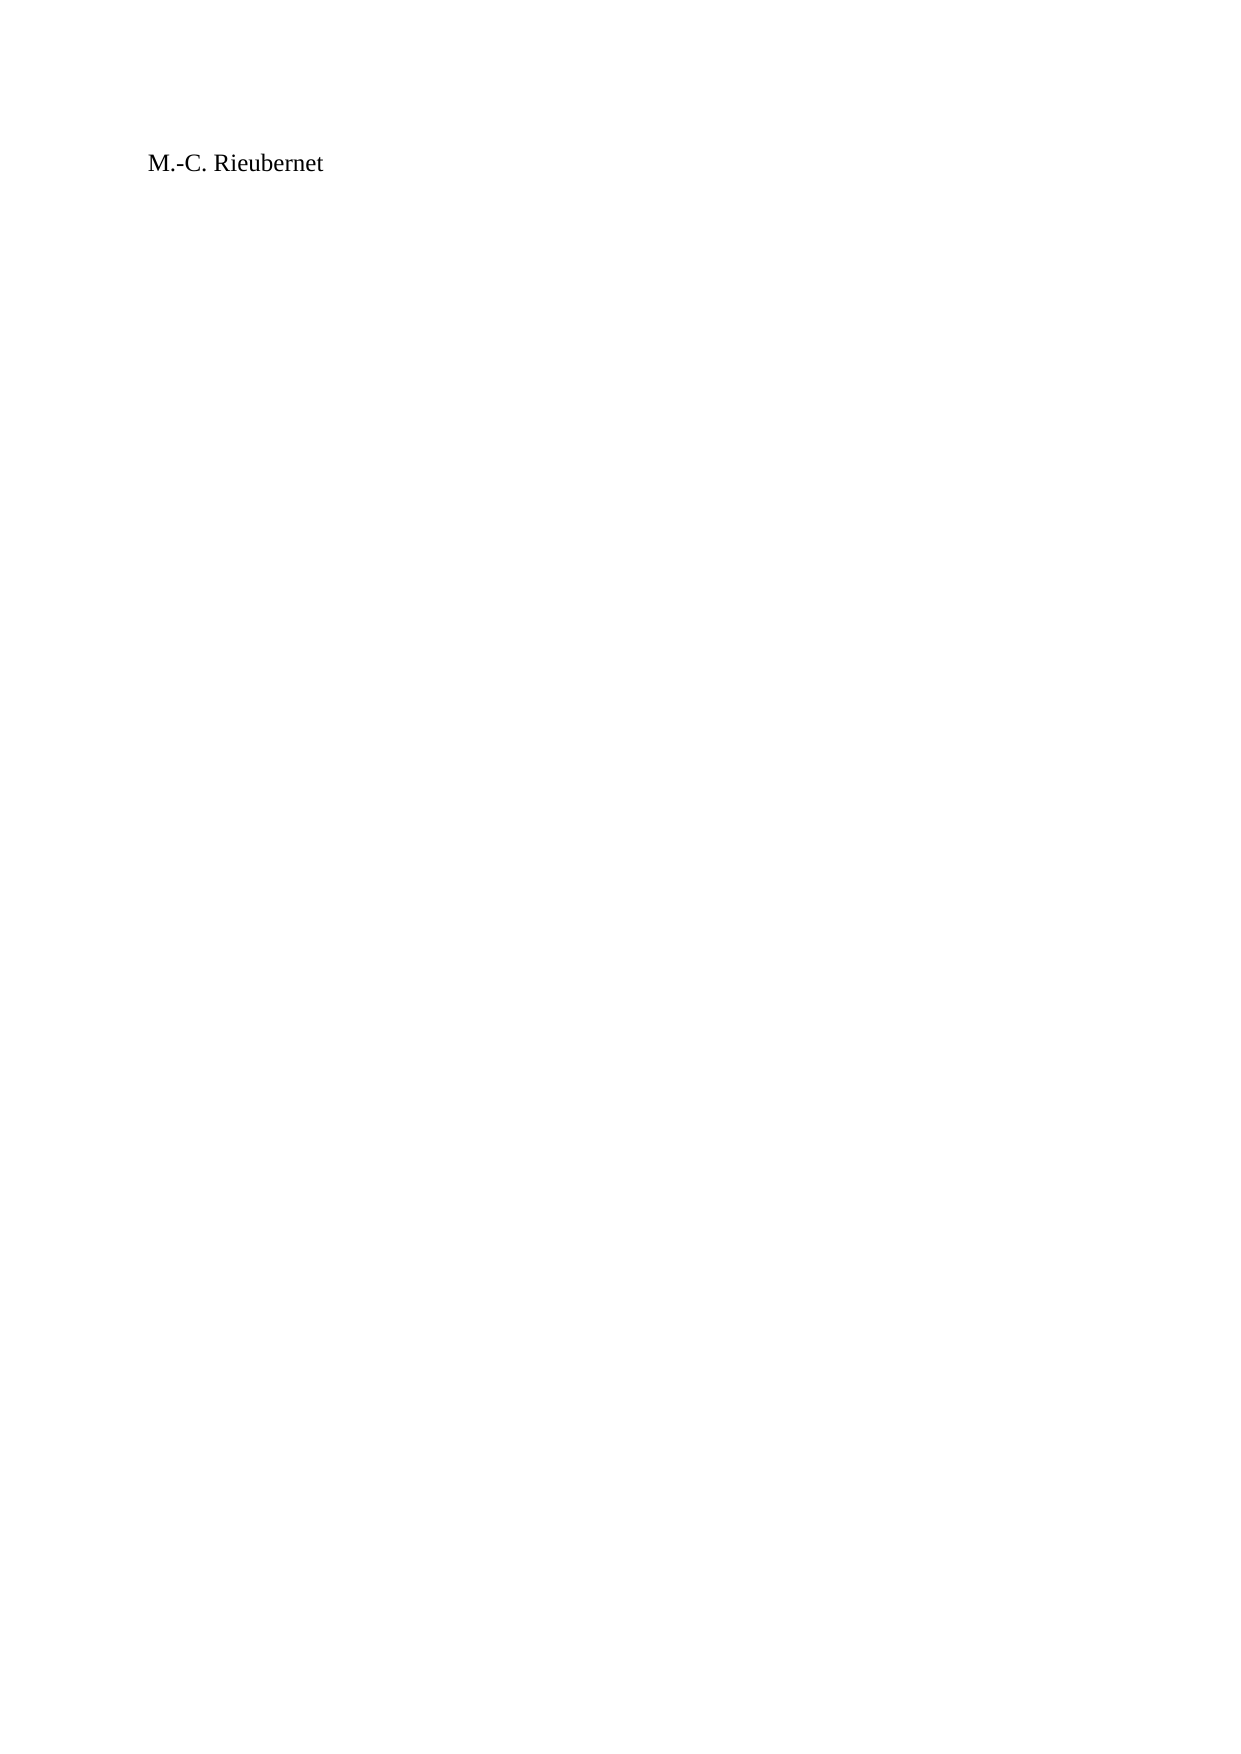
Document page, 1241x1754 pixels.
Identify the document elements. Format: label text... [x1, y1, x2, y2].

text M.-C. Rieubernet [148, 148, 1093, 176]
